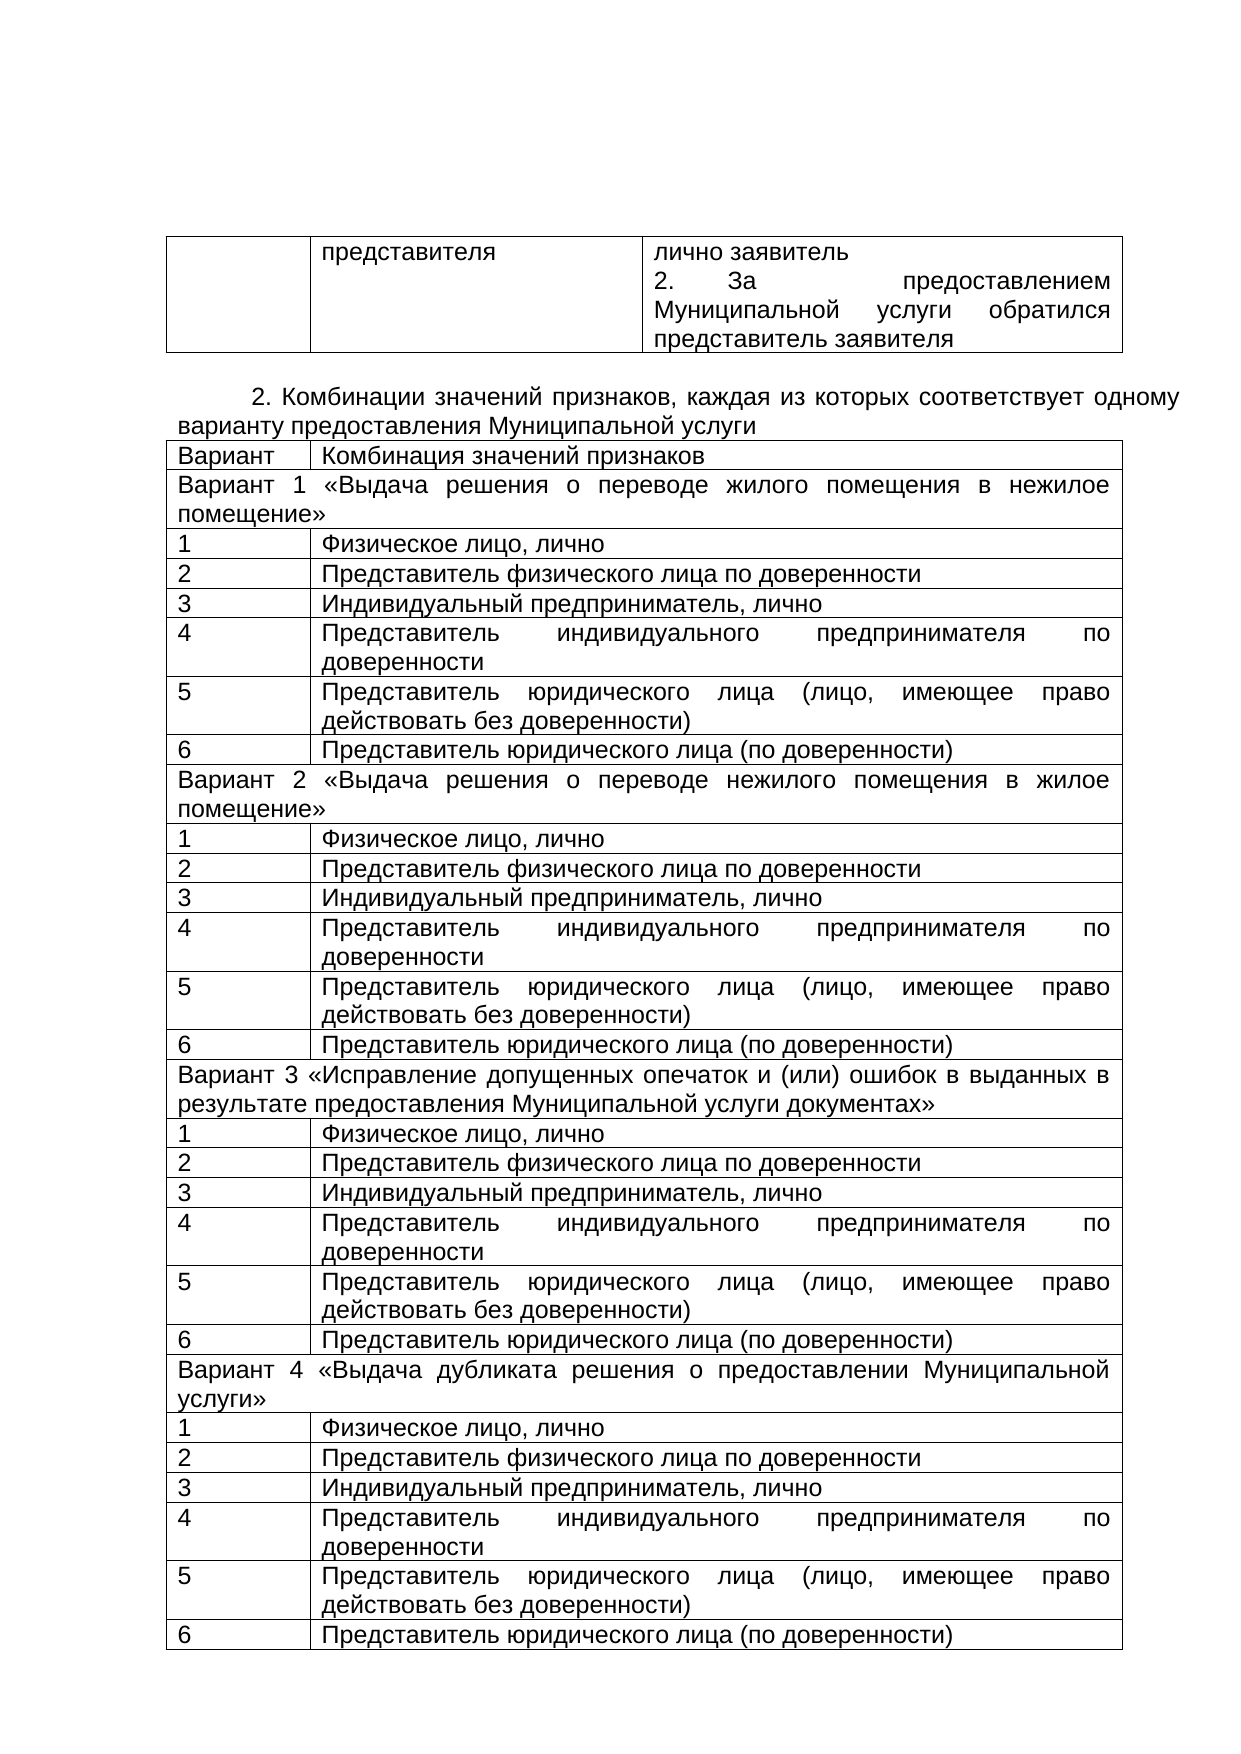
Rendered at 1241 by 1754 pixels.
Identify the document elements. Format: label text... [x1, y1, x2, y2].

table_cell Представитель физического лица по доверенности [311, 854, 1122, 882]
table_cell 6 [167, 735, 310, 764]
table_cell Представитель индивидуального предпринимателя по доверенности [311, 1503, 1122, 1560]
table_cell 3 [167, 1473, 310, 1502]
table_cell Представитель индивидуального предпринимателя по доверенности [311, 618, 1122, 676]
table_cell 2 [167, 237, 310, 352]
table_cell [643, 237, 1122, 352]
table_cell 4 [167, 1208, 310, 1265]
table_cell Индивидуальный предприниматель, лично [311, 1178, 1122, 1207]
table_cell 5 [167, 1561, 310, 1619]
table_cell Индивидуальный предприниматель, лично [311, 1473, 1122, 1502]
table_cell 6 [167, 1620, 310, 1648]
table_cell Представитель юридического лица (по доверенности) [311, 735, 1122, 764]
table_cell 1 [167, 1119, 310, 1147]
table_cell Физическое лицо, лично [311, 1413, 1122, 1442]
table_cell Представитель физического лица по доверенности [311, 1148, 1122, 1177]
table_cell Физическое лицо, лично [311, 824, 1122, 852]
table_cell 1 [167, 529, 310, 558]
table_cell 4 [167, 618, 310, 676]
table_cell Представитель юридического лица (лицо, имеющее право действовать без доверенности) [311, 972, 1122, 1029]
table_cell Вариант 3 «Исправление допущенных опечаток и (или) ошибок в выданных в результате предоставления Муниципальной услуги документах» [167, 1060, 1122, 1117]
table_cell 2 [167, 1443, 310, 1472]
table_header Комбинация значений признаков [311, 441, 1122, 469]
table_cell 1 [167, 824, 310, 852]
table_cell 3 [167, 1178, 310, 1207]
table_cell Вариант 4 «Выдача дубликата решения о предоставлении Муниципальной услуги» [167, 1355, 1122, 1412]
table_cell Физическое лицо, лично [311, 529, 1122, 558]
table_cell Представитель физического лица по доверенности [311, 1443, 1122, 1472]
table_cell Вариант 2 «Выдача решения о переводе нежилого помещения в жилое помещение» [167, 765, 1122, 823]
table_cell 1 [167, 1413, 310, 1442]
table_cell Индивидуальный предприниматель, лично [311, 883, 1122, 912]
table_cell 5 [167, 677, 310, 734]
list 2. Комбинации значений признаков, каждая из которых соответствует одному варианту предоставления Муниципальной услуги [177, 382, 1181, 439]
table_cell 6 [167, 1030, 310, 1059]
table_cell 4 [167, 1503, 310, 1560]
table_cell 6 [167, 1325, 310, 1354]
table_cell Представитель индивидуального предпринимателя по доверенности [311, 1208, 1122, 1265]
table_cell Представитель юридического лица (лицо, имеющее право действовать без доверенности) [311, 677, 1122, 734]
table_cell 5 [167, 1266, 310, 1324]
table_cell Представитель юридического лица (по доверенности) [311, 1620, 1122, 1648]
table_cell Физическое лицо, лично [311, 1119, 1122, 1147]
table_cell 2 [167, 854, 310, 882]
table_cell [311, 237, 642, 352]
table_cell Представитель юридического лица (по доверенности) [311, 1030, 1122, 1059]
table_cell Представитель индивидуального предпринимателя по доверенности [311, 913, 1122, 971]
table_cell Представитель юридического лица (лицо, имеющее право действовать без доверенности) [311, 1561, 1122, 1619]
table_cell 2 [167, 1148, 310, 1177]
table_cell Индивидуальный предприниматель, лично [311, 589, 1122, 617]
table_cell 3 [167, 883, 310, 912]
table_cell Вариант 1 «Выдача решения о переводе жилого помещения в нежилое помещение» [167, 470, 1122, 528]
table_cell Представитель юридического лица (по доверенности) [311, 1325, 1122, 1354]
table_cell 3 [167, 589, 310, 617]
table_cell Представитель юридического лица (лицо, имеющее право действовать без доверенности) [311, 1266, 1122, 1324]
table_cell 4 [167, 913, 310, 971]
table_cell 2 [167, 559, 310, 587]
table_header Вариант [167, 441, 310, 469]
table_cell 5 [167, 972, 310, 1029]
table_cell Представитель физического лица по доверенности [311, 559, 1122, 587]
